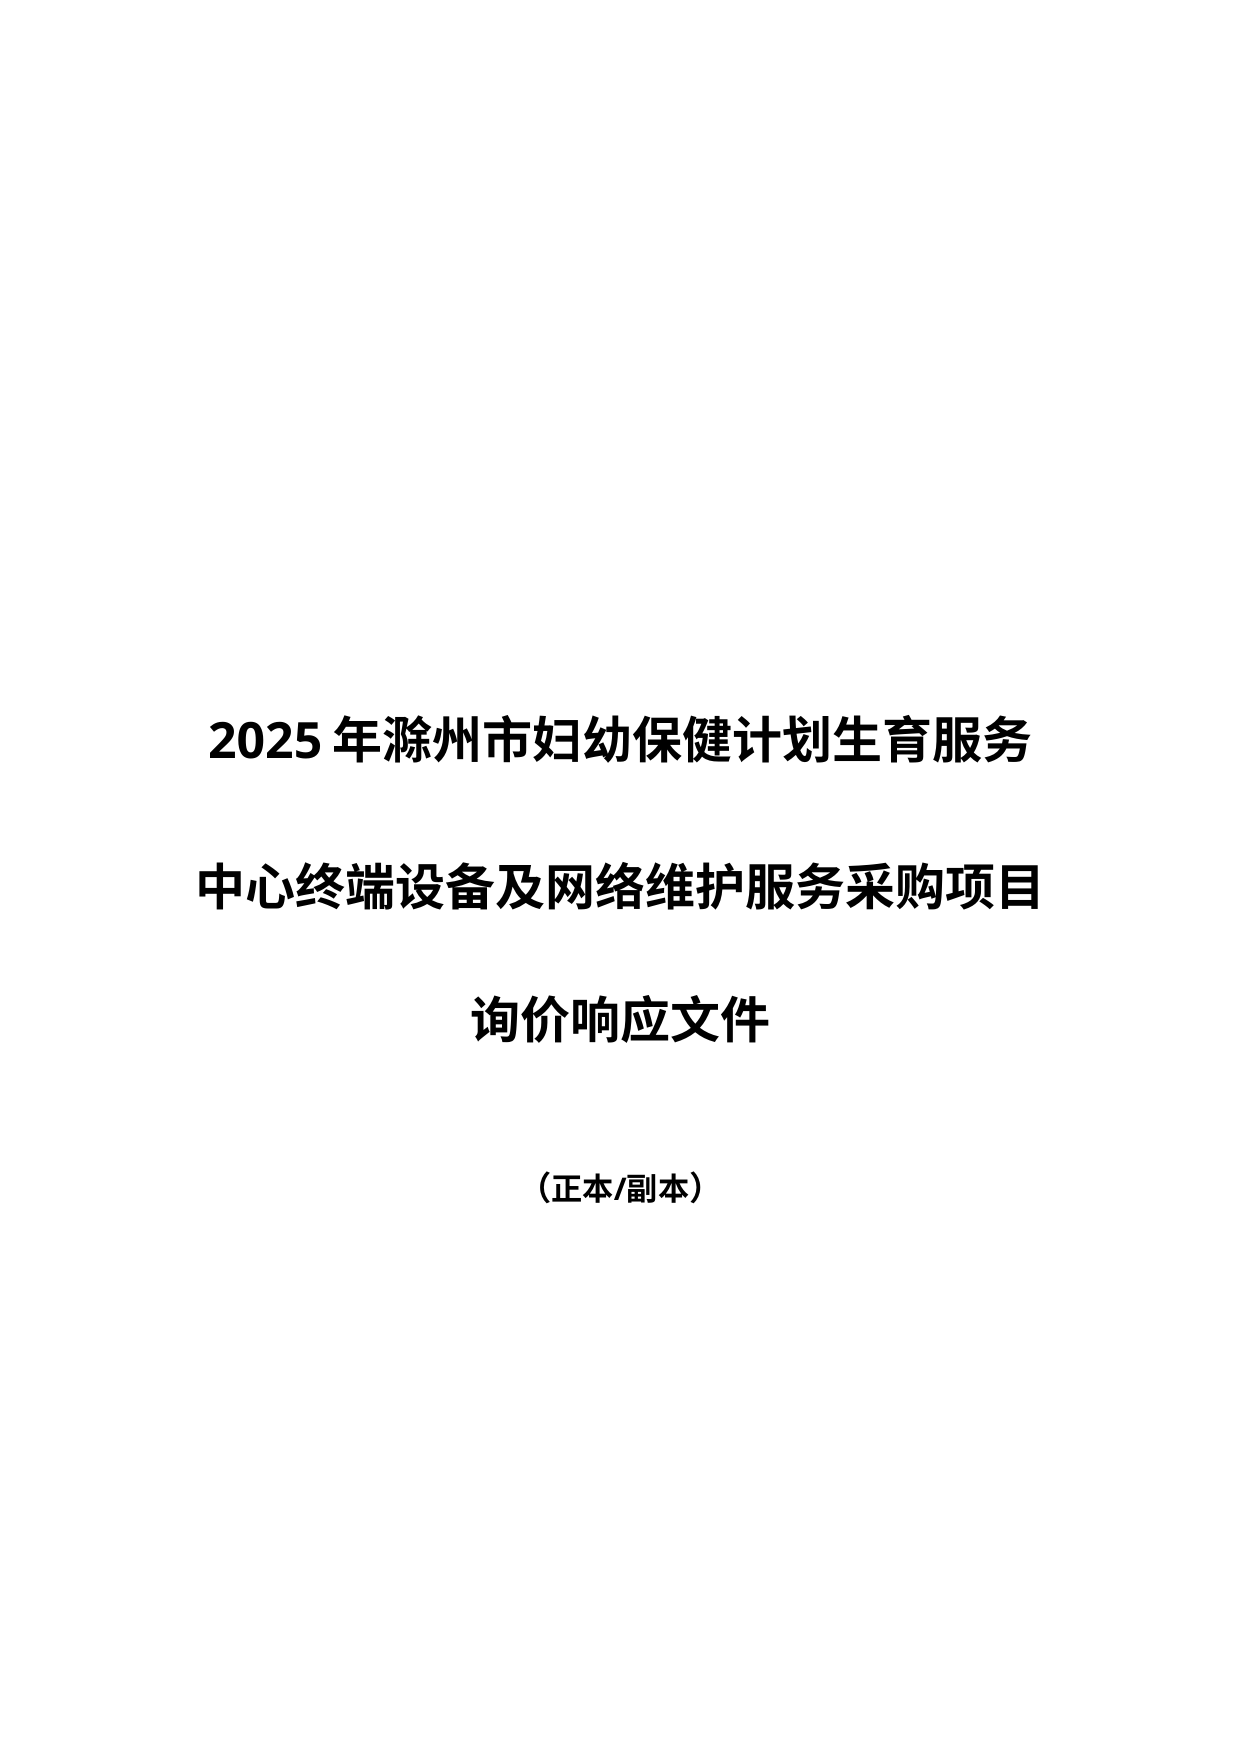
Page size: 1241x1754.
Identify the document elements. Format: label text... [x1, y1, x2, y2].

text 询价响应文件 [187, 968, 1053, 1066]
text （正本/副本） [187, 1153, 1053, 1218]
text 2025年滁州市妇幼保健计划生育服务中心终端设备及网络维护服务采购项目 [187, 688, 1053, 932]
